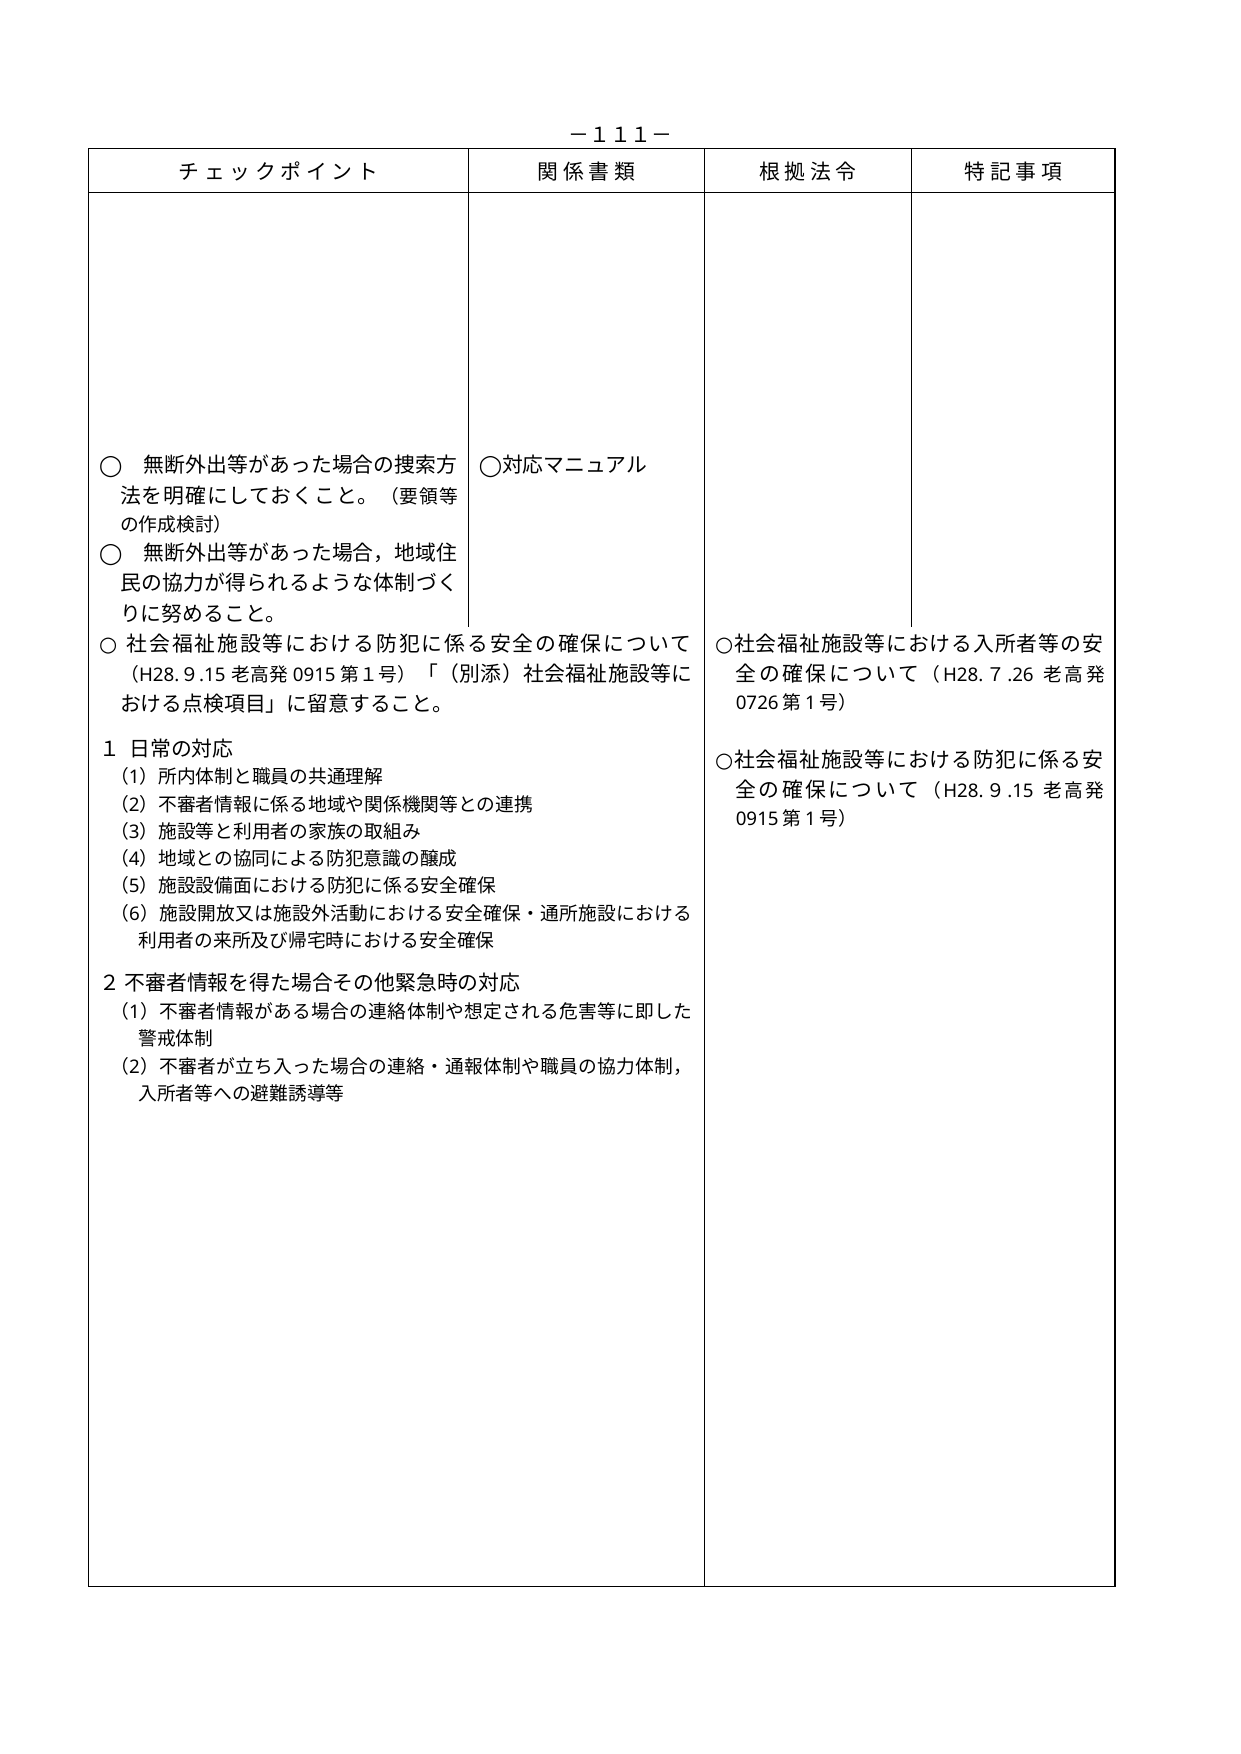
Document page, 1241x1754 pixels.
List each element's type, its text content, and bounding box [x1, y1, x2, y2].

text －１１１－ [89, 118, 1152, 148]
table_cell ○社会福祉施設等における入所者等の安全の確保について（H28.７.26 老高発0726第1号） ○社会福祉施設等における防犯に係る安全の確保について（H28.９.15 老高発0915第1号） [705, 627, 1114, 1586]
table_cell ◯対応マニュアル [469, 193, 704, 627]
table_header 関 係 書 類 [469, 149, 704, 192]
table_cell ○ 社会福祉施設等における防犯に係る安全の確保について（H28.９.15 老高発0915第１号）「（別添）社会福祉施設等における点検項目」に留意すること。 １ 日常の対応 （1）所内体制と職員の共通理解 （2）不審者情報に係る地域や関係機関等との連携 （3）施設等と利用者の家族の取組み （4）地域との協同による防犯意識の醸成 （5）施設設備面における防犯に係る安全確保 （6）施設開放又は施設外活動における安全確保・通所施設における利用者の来所及び帰宅時における安全確保 ２ 不審者情報を得た場合その他緊急時の対応 （1）不審者情報がある場合の連絡体制や想定される危害等に即した警戒体制 （2）不審者が立ち入った場合の連絡・通報体制や職員の協力体制，入所者等への避難誘導等 [89, 627, 704, 1586]
table_header 特 記 事 項 [912, 149, 1114, 192]
table_cell ◯ 無断外出等があった場合の捜索方法を明確にしておくこと。（要領等の作成検討） ◯ 無断外出等があった場合，地域住民の協力が得られるような体制づくりに努めること。 [89, 193, 468, 627]
table_header チ ェ ッ ク ポ イ ン ト [89, 149, 468, 192]
table_header 根 拠 法 令 [705, 149, 911, 192]
table_cell [705, 193, 911, 627]
table_cell [912, 193, 1114, 627]
